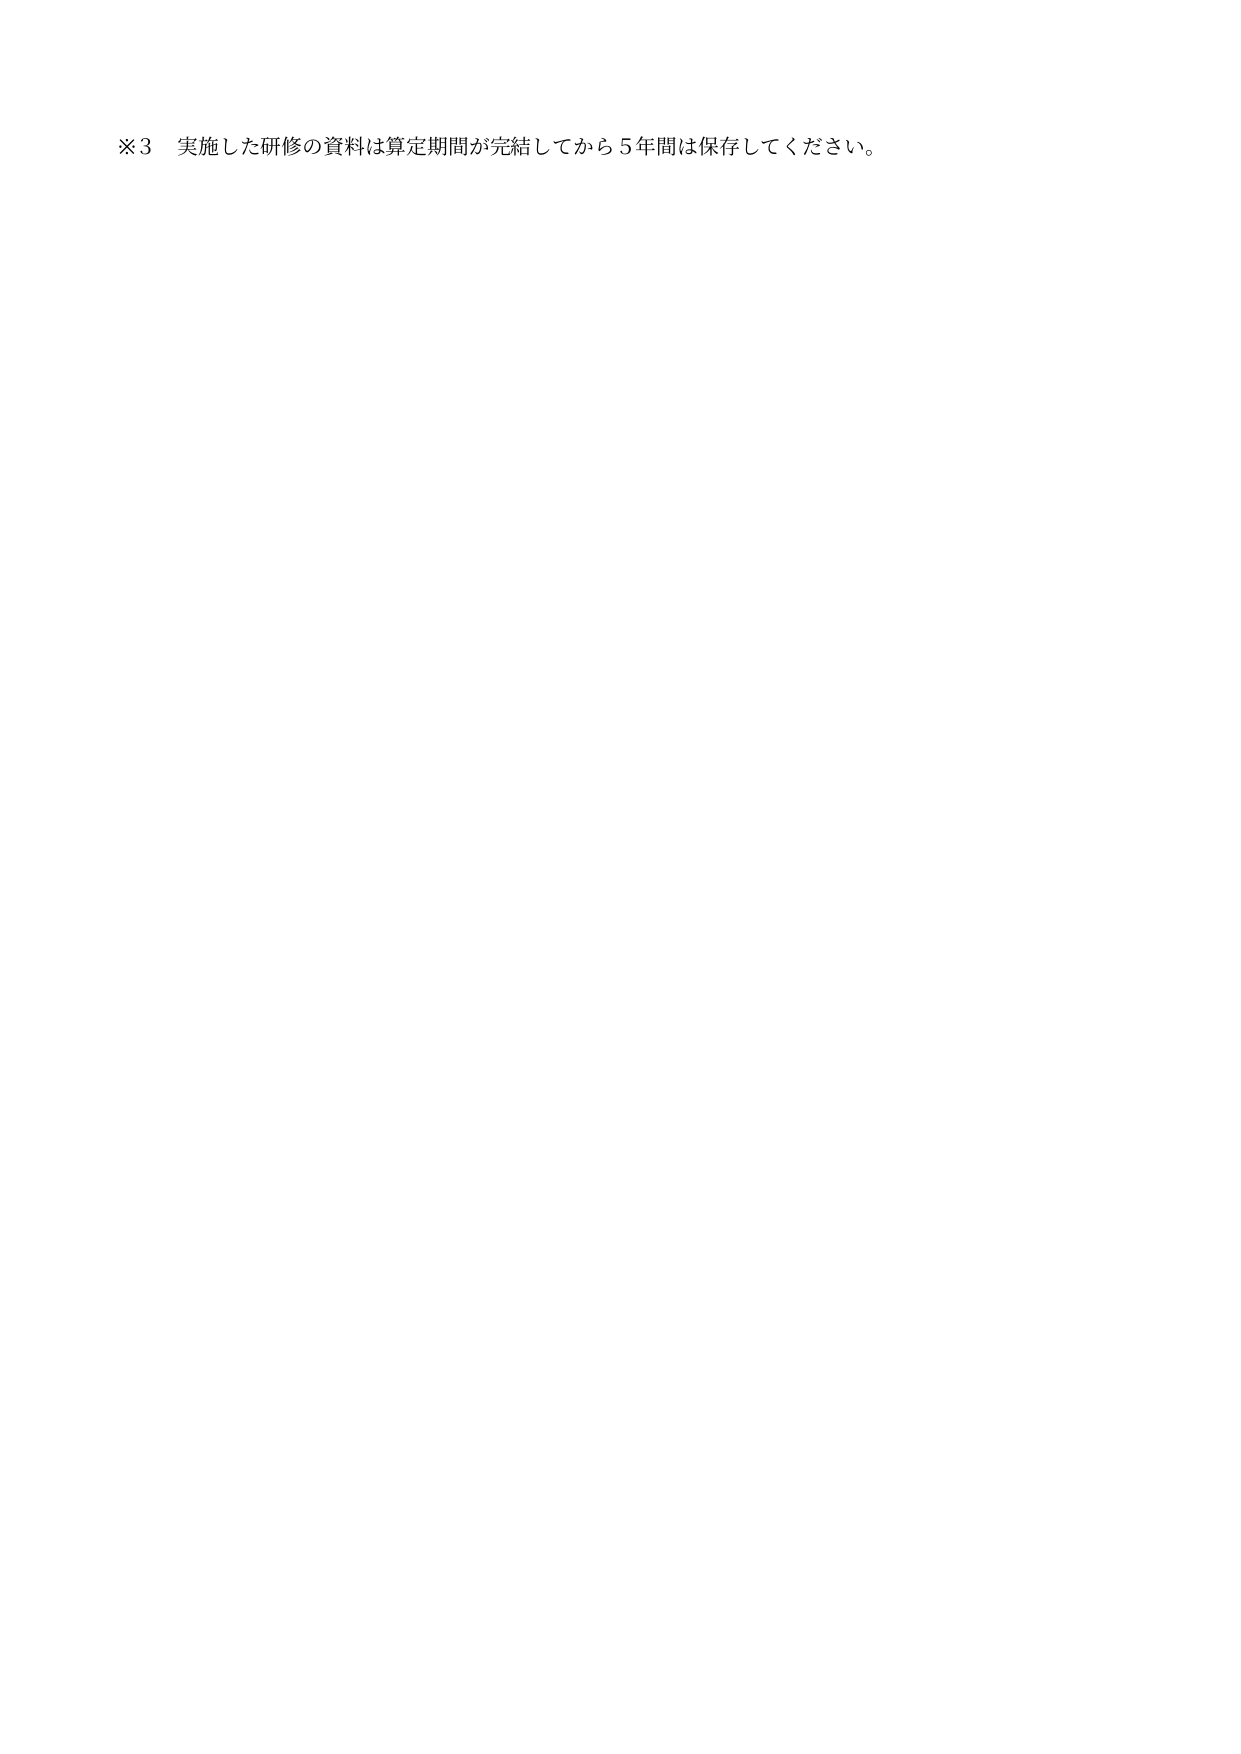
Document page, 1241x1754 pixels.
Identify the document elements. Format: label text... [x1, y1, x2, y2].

text ※３ 実施した研修の資料は算定期間が完結してから５年間は保存してください。 [118, 127, 1122, 164]
